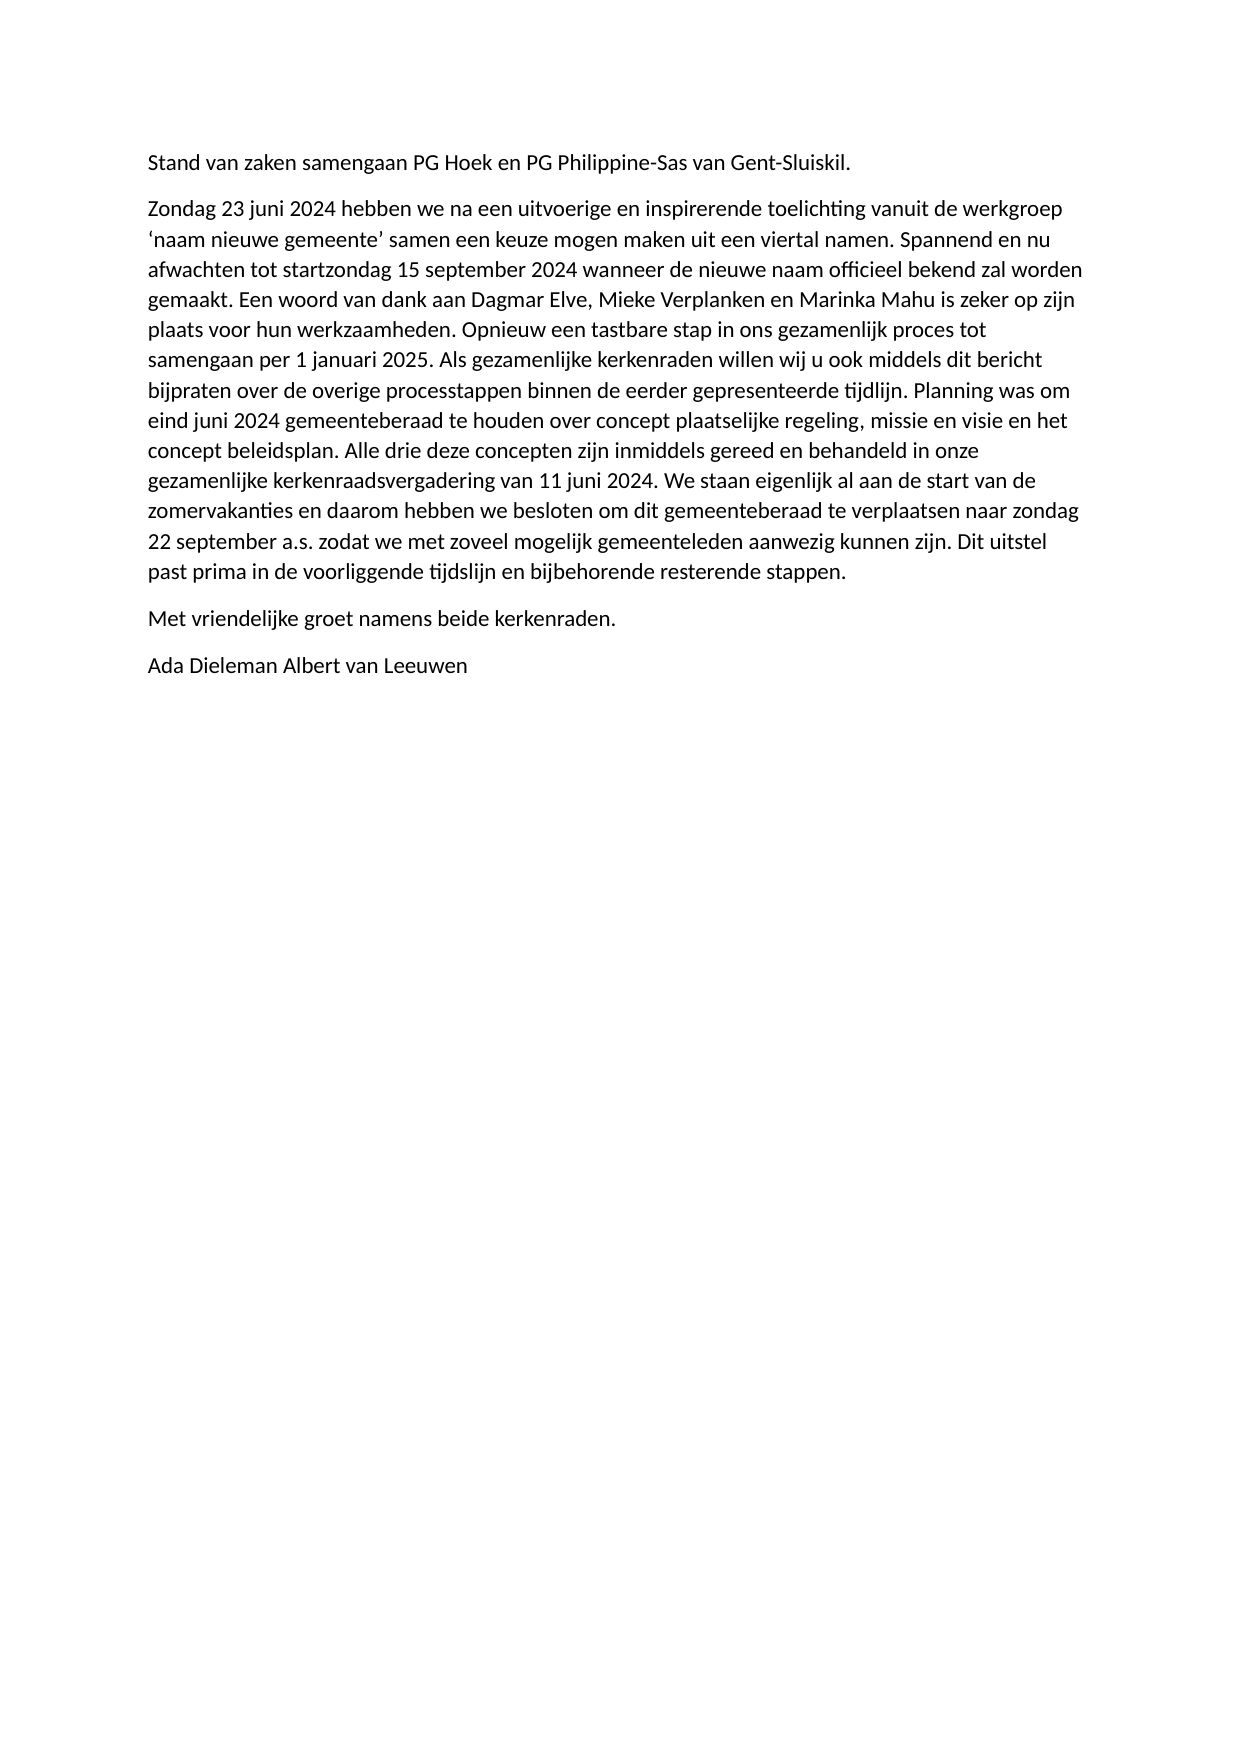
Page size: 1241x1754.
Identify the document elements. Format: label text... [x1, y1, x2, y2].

text Ada Dieleman Albert van Leeuwen [148, 651, 1093, 679]
text Met vriendelijke groet namens beide kerkenraden. [148, 604, 1093, 632]
text Zondag 23 juni 2024 hebben we na een uitvoerige en inspirerende toelichting vanuit de werkgroep ‘naam nieuwe gemeente’ samen een keuze mogen maken uit een viertal namen. Spannend en nu afwachten tot startzondag 15 september 2024 wanneer de nieuwe naam officieel bekend zal worden gemaakt. Een woord van dank aan Dagmar Elve, Mieke Verplanken en Marinka Mahu is zeker op zijn plaats voor hun werkzaamheden. Opnieuw een tastbare stap in ons gezamenlijk proces tot samengaan per 1 januari 2025. Als gezamenlijke kerkenraden willen wij u ook middels dit bericht bijpraten over de overige processtappen binnen de eerder gepresenteerde tijdlijn. Planning was om eind juni 2024 gemeenteberaad te houden over concept plaatselijke regeling, missie en visie en het concept beleidsplan. Alle drie deze concepten zijn inmiddels gereed en behandeld in onze gezamenlijke kerkenraadsvergadering van 11 juni 2024. We staan eigenlijk al aan de start van de zomervakanties en daarom hebben we besloten om dit gemeenteberaad te verplaatsen naar zondag 22 september a.s. zodat we met zoveel mogelijk gemeenteleden aanwezig kunnen zijn. Dit uitstel past prima in de voorliggende tijdslijn en bijbehorende resterende stappen. [148, 194, 1093, 585]
text Stand van zaken samengaan PG Hoek en PG Philippine-Sas van Gent-Sluiskil. [148, 148, 1093, 176]
